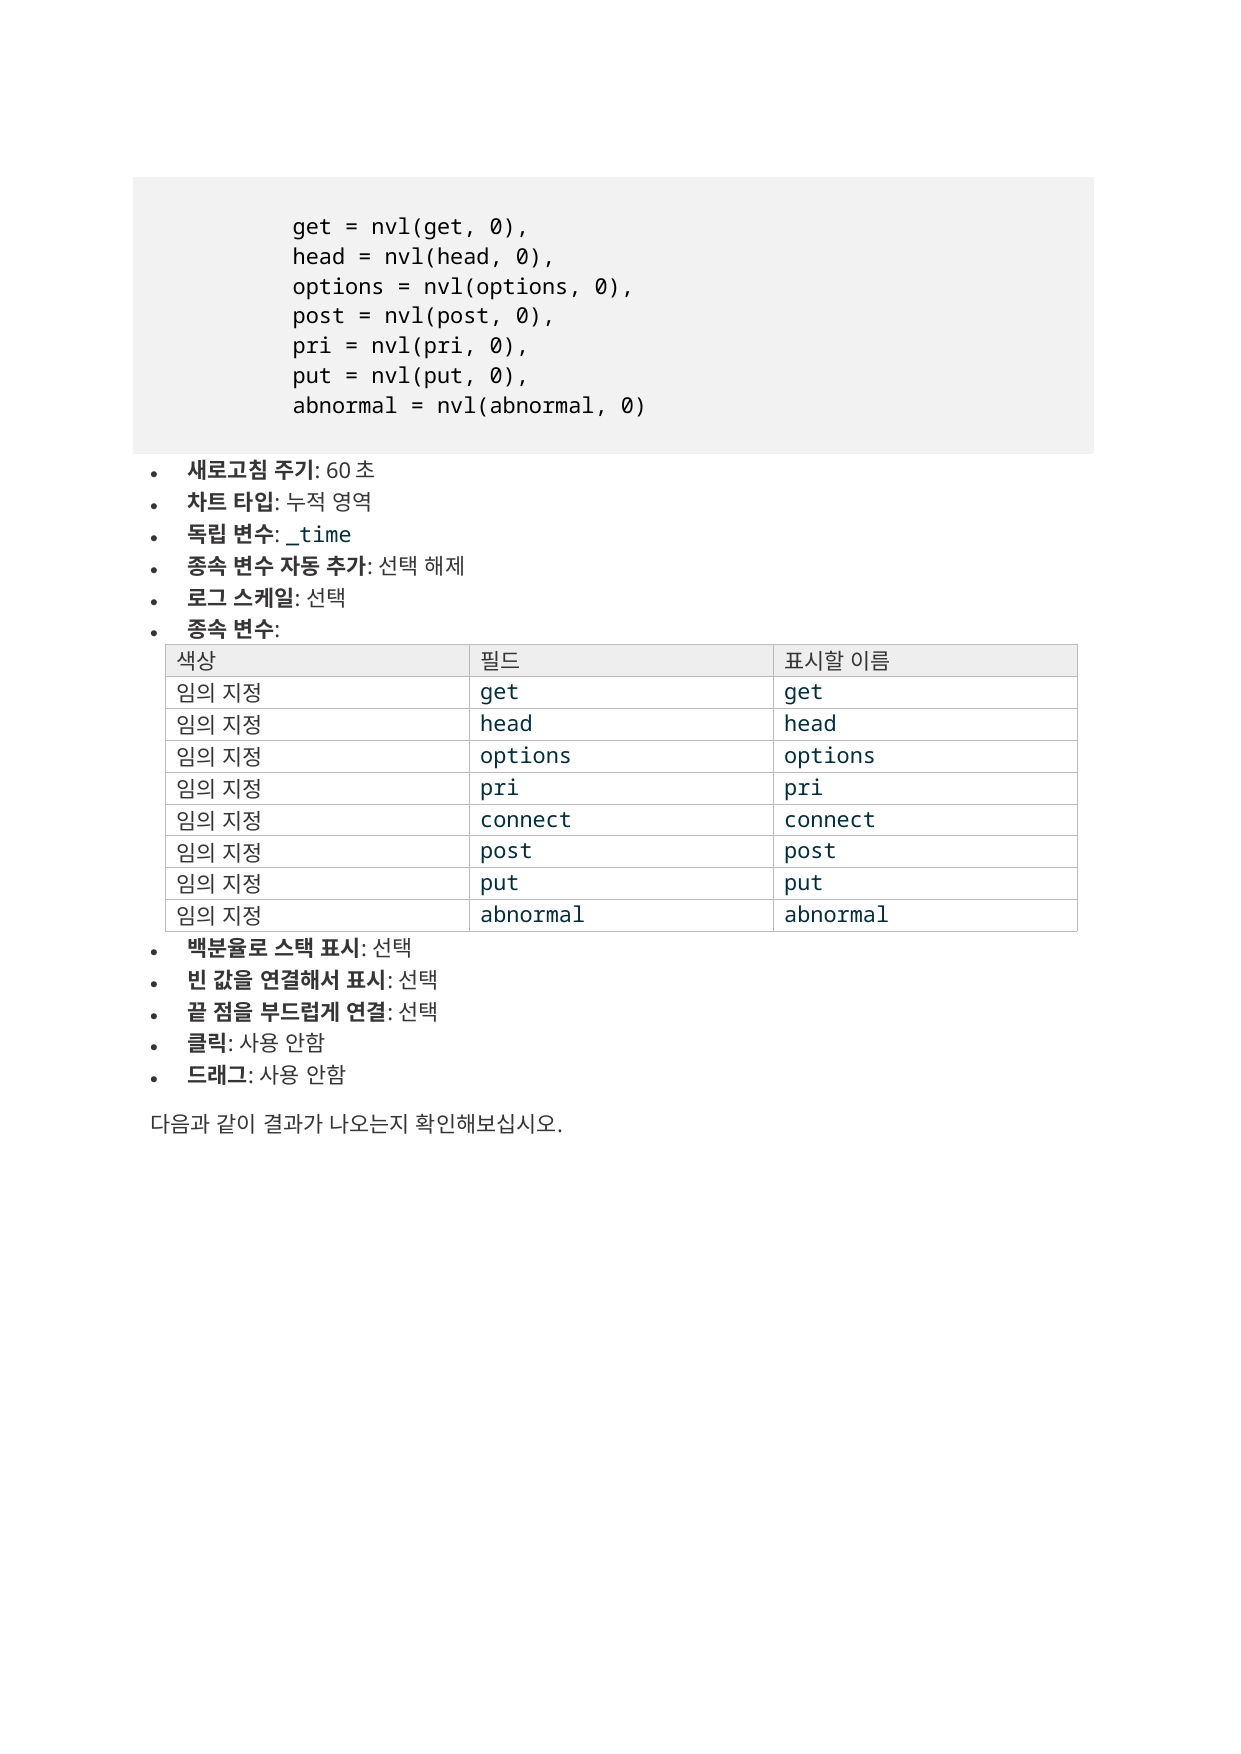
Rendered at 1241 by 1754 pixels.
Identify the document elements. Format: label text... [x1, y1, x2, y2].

list 드래그: 사용 안함 [150, 1058, 1090, 1090]
list 끝 점을 부드럽게 연결: 선택 [150, 995, 1090, 1026]
table_cell get [470, 677, 773, 708]
table_cell post [774, 836, 1077, 867]
list 백분율로 스택 표시: 선택 [150, 931, 1090, 963]
list 독립 변수: _time [150, 517, 1090, 549]
table_cell pri [774, 773, 1077, 803]
table_header 색상 [166, 645, 469, 676]
table_header 필드 [470, 645, 773, 676]
table_cell options [470, 741, 773, 772]
list 로그 스케일: 선택 [150, 581, 1090, 612]
table_cell 임의 지정 [166, 709, 469, 740]
table_cell put [470, 868, 773, 899]
table_cell 임의 지정 [166, 836, 469, 867]
picture [863, 814, 867, 825]
table_cell pri [470, 773, 773, 803]
table_cell options [774, 741, 1077, 772]
table_cell head [774, 709, 1077, 740]
table_cell put [774, 868, 1077, 899]
text 다음과 같이 결과가 나오는지 확인해보십시오. [150, 1107, 1090, 1138]
list 빈 값을 연결해서 표시: 선택 [150, 963, 1090, 995]
table_cell 임의 지정 [166, 741, 469, 772]
table_cell connect [774, 805, 1077, 835]
picture [559, 814, 563, 825]
table_cell post [470, 836, 773, 867]
table_cell connect [470, 805, 773, 835]
list 클릭: 사용 안함 [150, 1026, 1090, 1058]
table_cell 임의 지정 [166, 677, 469, 708]
table_header 표시할 이름 [774, 645, 1077, 676]
table_cell head [470, 709, 773, 740]
list 종속 변수 자동 추가: 선택 해제 [150, 549, 1090, 581]
list 차트 타입: 누적 영역 [150, 485, 1090, 517]
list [134, 178, 1093, 453]
table_cell 임의 지정 [166, 805, 469, 835]
table_cell 임의 지정 [166, 868, 469, 899]
table_cell get [774, 677, 1077, 708]
table_cell 임의 지정 [166, 900, 469, 931]
table_cell abnormal [774, 900, 1077, 931]
table_cell abnormal [470, 900, 773, 931]
table_cell 임의 지정 [166, 773, 469, 803]
list 새로고침 주기: 60초 [150, 454, 1090, 485]
list 종속 변수: [150, 612, 1090, 644]
